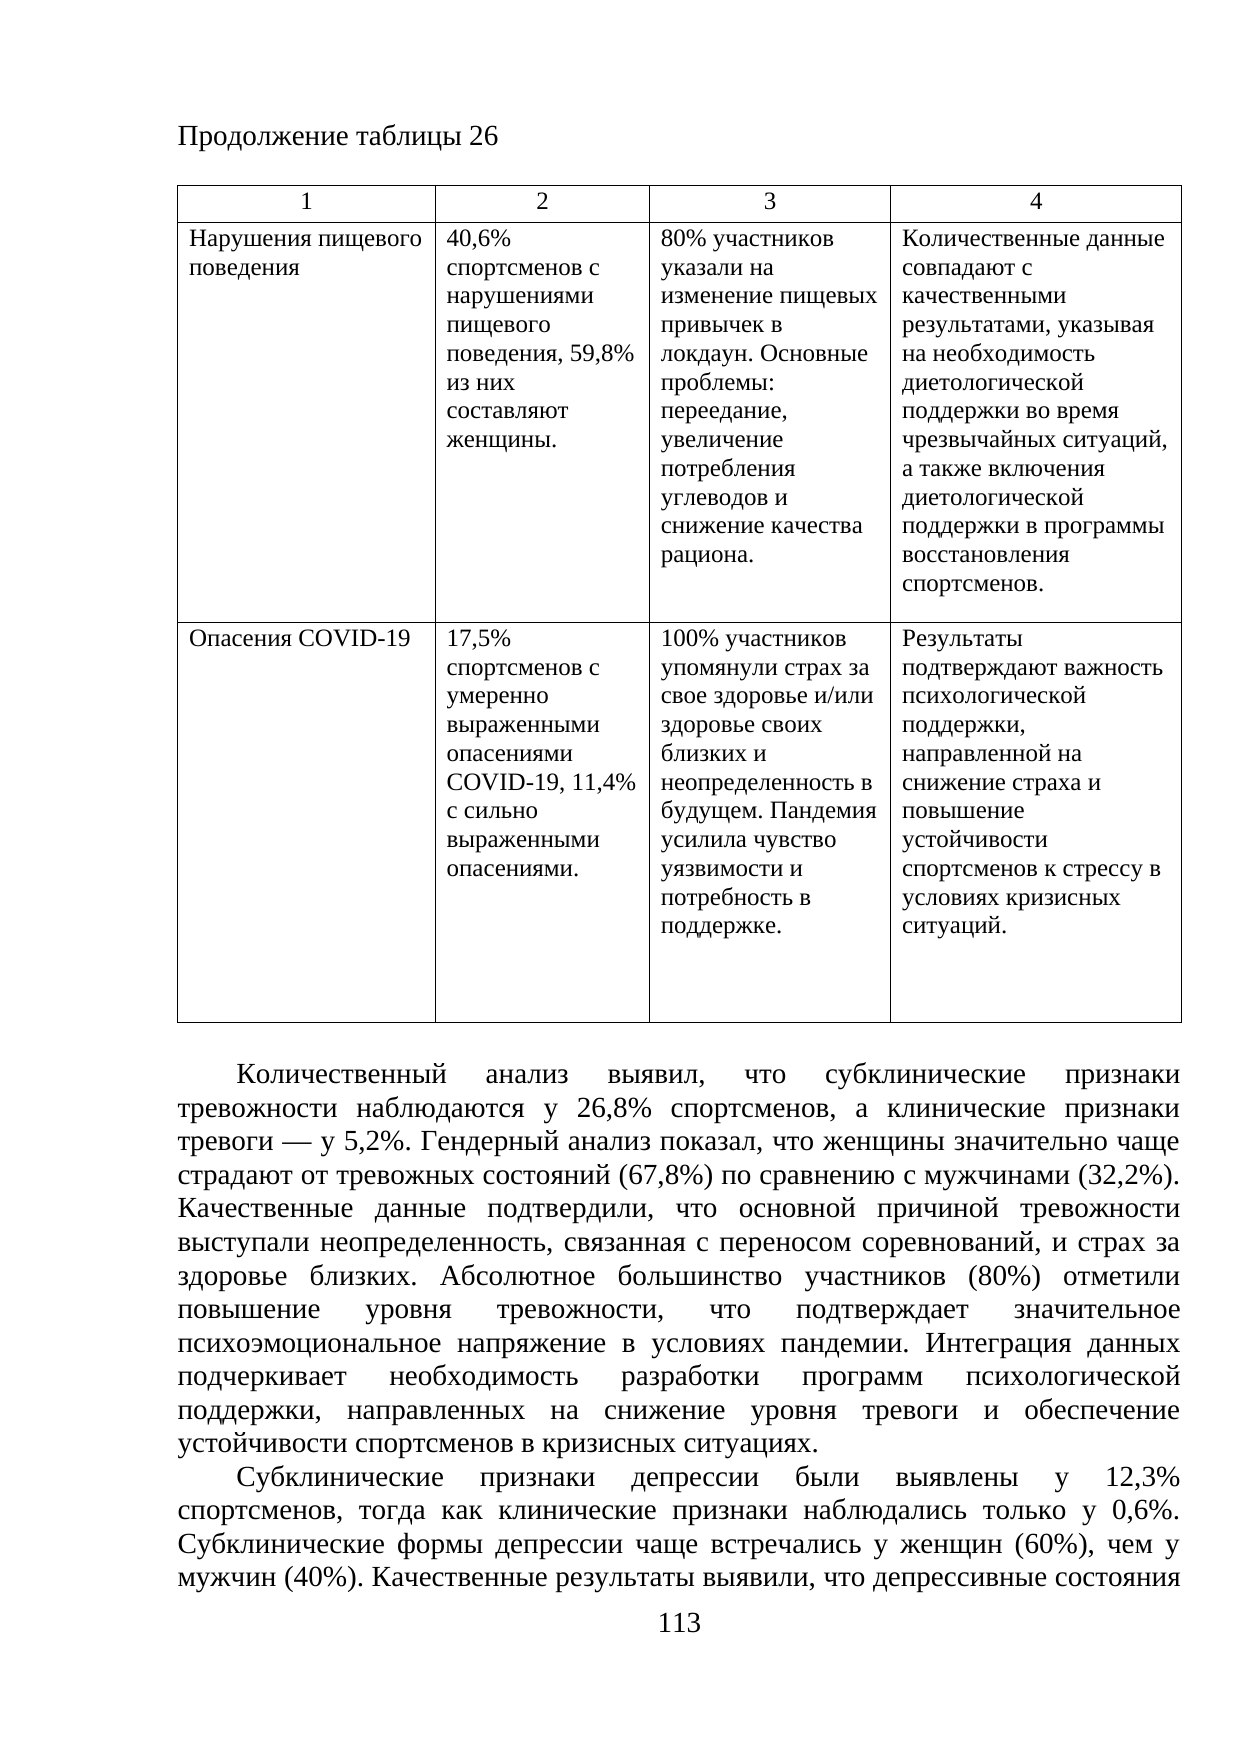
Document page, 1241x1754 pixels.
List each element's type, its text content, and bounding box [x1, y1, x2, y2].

table_header 2 [436, 186, 649, 222]
table_cell 100% участников упомянули страх за свое здоровье и/или здоровье своих близких и неопределенность в будущем. Пандемия усилила чувство уязвимости и потребность в поддержке. [650, 623, 890, 1022]
table_header 4 [891, 186, 1181, 222]
table_cell Количественные данные совпадают с качественными результатами, указывая на необходимость диетологической поддержки во время чрезвычайных ситуаций, а также включения диетологической поддержки в программы восстановления спортсменов. [891, 223, 1181, 622]
table_cell Опасения COVID-19 [178, 623, 435, 1022]
table_cell 17,5% спортсменов с умеренно выраженными опасениями COVID-19, 11,4% с сильно выраженными опасениями. [436, 623, 649, 1022]
table_header 1 [178, 186, 435, 222]
table_cell 40,6% спортсменов с нарушениями пищевого поведения, 59,8% из них составляют женщины. [436, 223, 649, 622]
text Количественный анализ выявил, что субклинические признаки тревожности наблюдаются у 26,8% спортсменов, а клинические признаки тревоги — у 5,2%. Гендерный анализ показал, что женщины значительно чаще страдают от тревожных состояний (67,8%) по сравнению с мужчинами (32,2%). Качественные данные подтвердили, что основной причиной тревожности выступали неопределенность, связанная с переносом соревнований, и страх за здоровье близких. Абсолютное большинство участников (80%) отметили повышение уровня тревожности, что подтверждает значительное психоэмоциональное напряжение в условиях пандемии. Интеграция данных подчеркивает необходимость разработки программ психологической поддержки, направленных на снижение уровня тревоги и обеспечение устойчивости спортсменов в кризисных ситуациях. [177, 1056, 1181, 1459]
table_cell 80% участников указали на изменение пищевых привычек в локдаун. Основные проблемы: переедание, увеличение потребления углеводов и снижение качества рациона. [650, 223, 890, 622]
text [177, 1459, 1181, 1593]
text Продолжение таблицы 26 [177, 118, 1181, 152]
table_header 3 [650, 186, 890, 222]
table_cell Результаты подтверждают важность психологической поддержки, направленной на снижение страха и повышение устойчивости спортсменов к стрессу в условиях кризисных ситуаций. [891, 623, 1181, 1022]
table_cell Нарушения пищевого поведения [178, 223, 435, 622]
